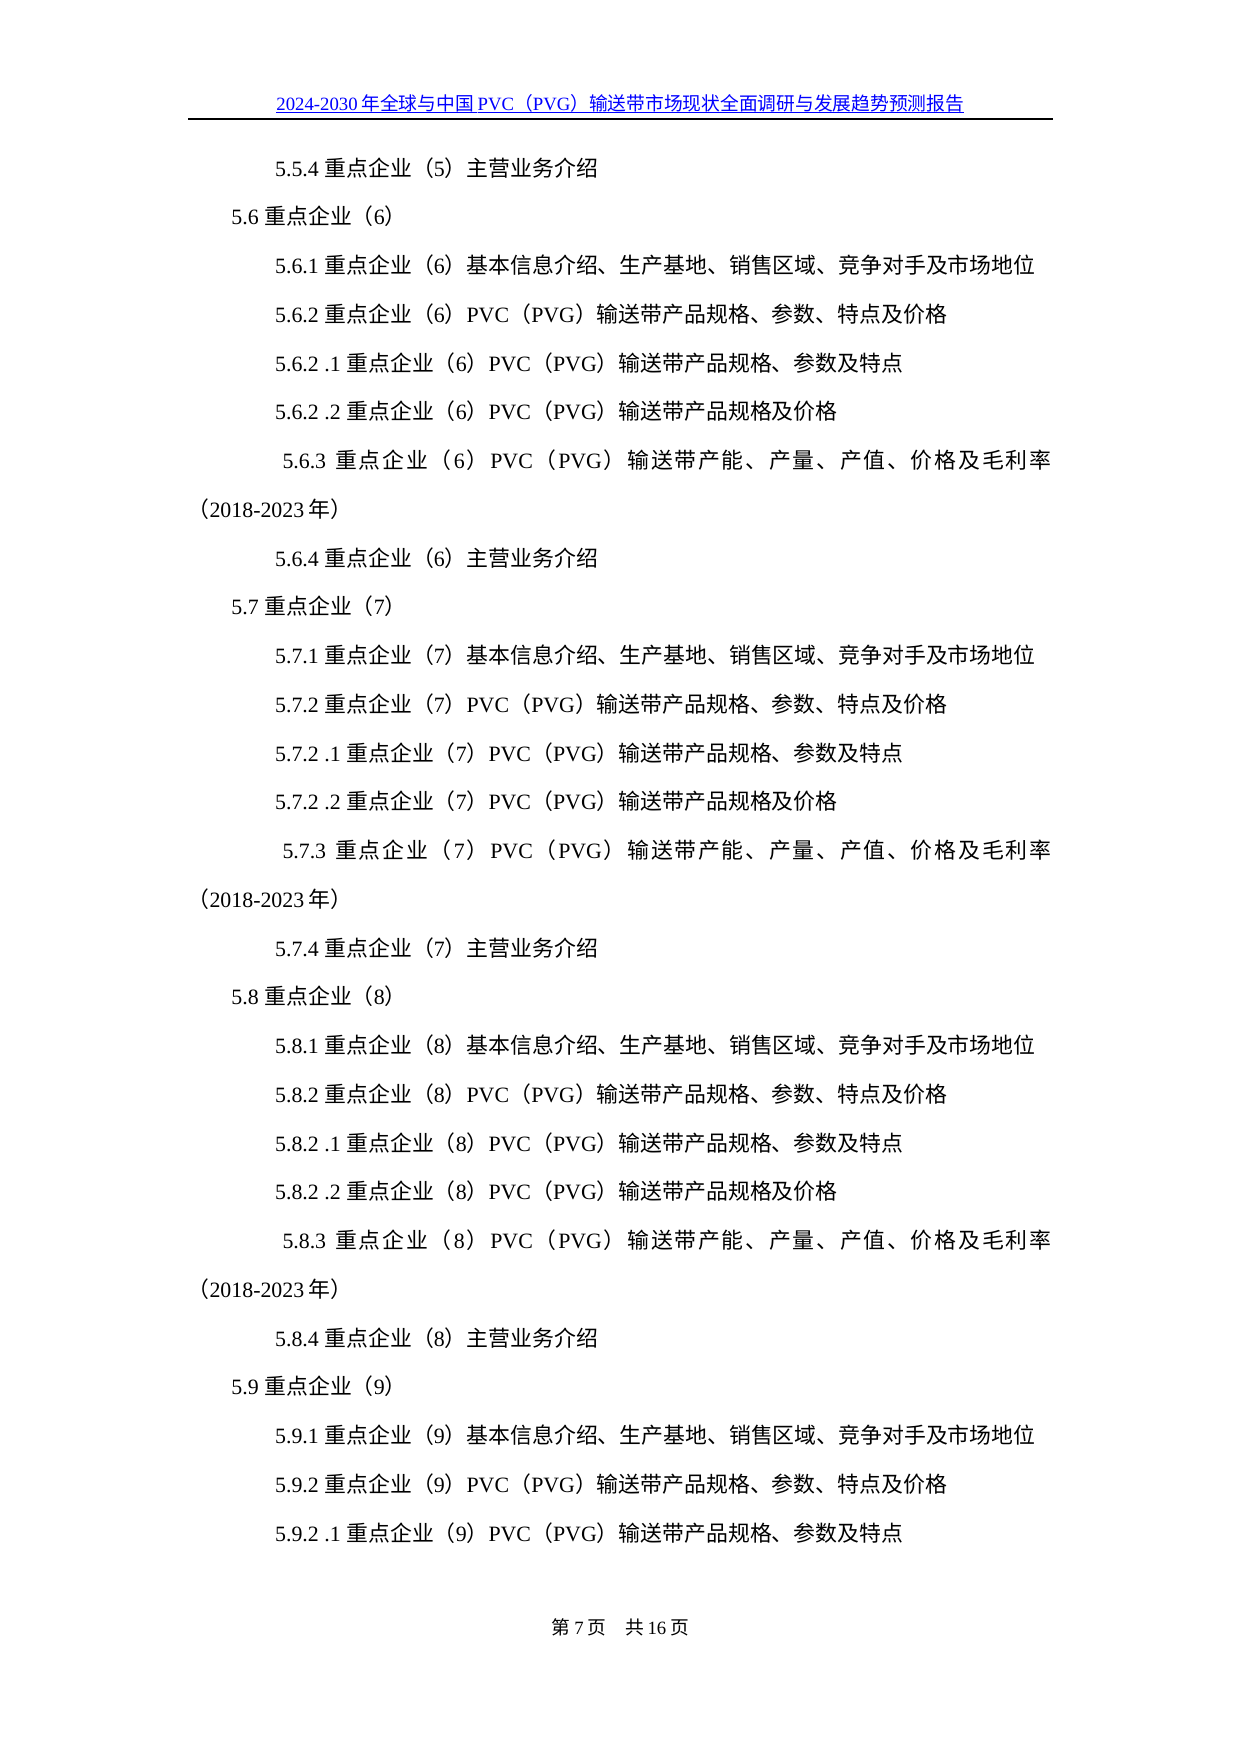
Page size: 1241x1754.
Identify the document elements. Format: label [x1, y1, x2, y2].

text [187, 150, 1053, 1548]
